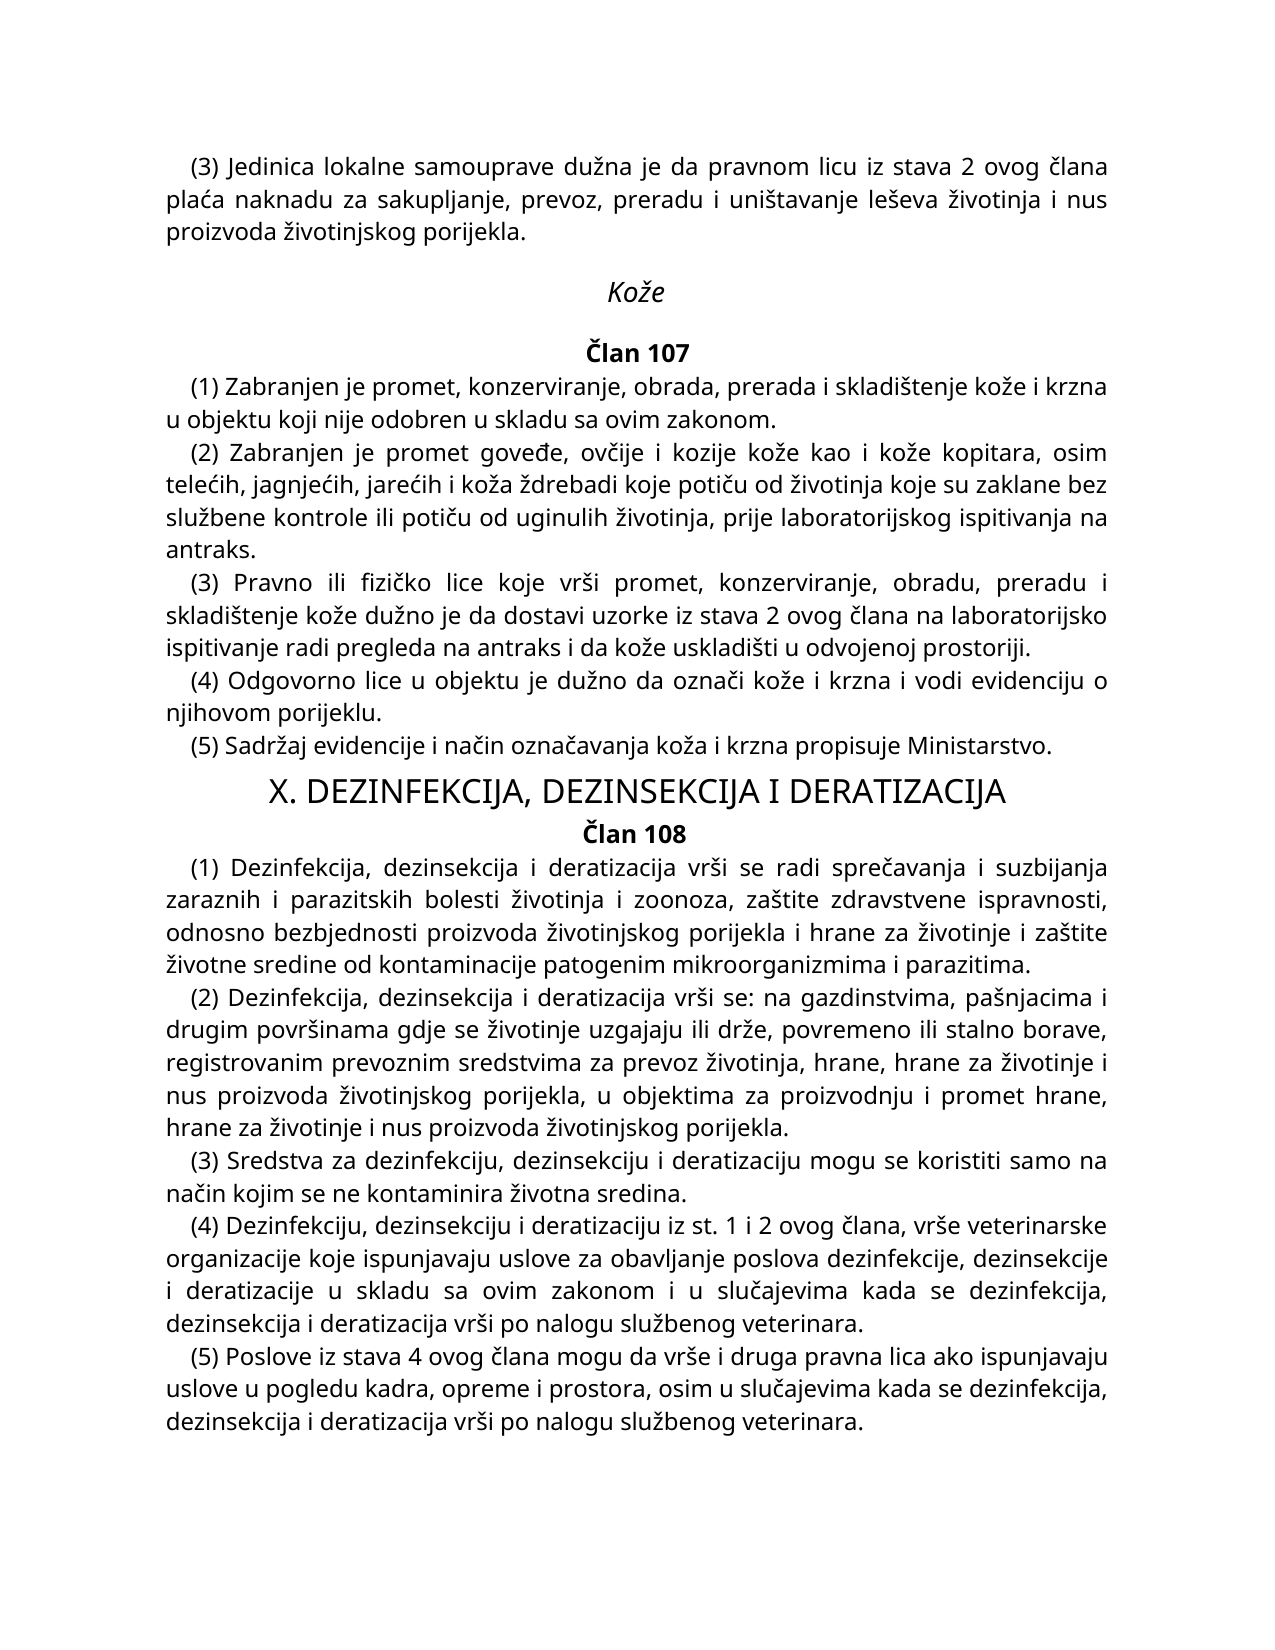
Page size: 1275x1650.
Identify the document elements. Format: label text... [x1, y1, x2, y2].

text (4) Dezinfekciju, dezinsekciju i deratizaciju iz st. 1 i 2 ovog člana, vrše veterinarske organizacije koje ispunjavaju uslove za obavljanje poslova dezinfekcije, dezinsekcije i deratizacije u skladu sa ovim zakonom i u slučajevima kada se dezinfekcija, dezinsekcija i deratizacija vrši po nalogu službenog veterinara. [166, 1209, 1109, 1339]
text (5) Poslove iz stava 4 ovog člana mogu da vrše i druga pravna lica ako ispunjavaju uslove u pogledu kadra, opreme i prostora, osim u slučajevima kada se dezinfekcija, dezinsekcija i deratizacija vrši po nalogu službenog veterinara. [166, 1339, 1109, 1437]
text (4) Odgovorno lice u objektu je dužno da označi kože i krzna i vodi evidenciju o njihovom porijeklu. [166, 664, 1109, 729]
text (2) Dezinfekcija, dezinsekcija i deratizacija vrši se: na gazdinstvima, pašnjacima i drugim površinama gdje se životinje uzgajaju ili drže, povremeno ili stalno borave, registrovanim prevoznim sredstvima za prevoz životinja, hrane, hrane za životinje i nus proizvoda životinjskog porijekla, u objektima za proizvodnju i promet hrane, hrane za životinje i nus proizvoda životinjskog porijekla. [166, 981, 1109, 1144]
text Član 107 [150, 336, 1125, 370]
text (3) Sredstva za dezinfekciju, dezinsekciju i deratizaciju mogu se koristiti samo na način kojim se ne kontaminira životna sredina. [166, 1144, 1109, 1209]
text (1) Zabranjen je promet, konzerviranje, obrada, prerada i skladištenje kože i krzna u objektu koji nije odobren u skladu sa ovim zakonom. [166, 370, 1109, 435]
text (2) Zabranjen je promet goveđe, ovčije i kozije kože kao i kože kopitara, osim telećih, jagnjećih, jarećih i koža ždrebadi koje potiču od životinja koje su zaklane bez službene kontrole ili potiču od uginulih životinja, prije laboratorijskog ispitivanja na antraks. [166, 435, 1109, 566]
text (1) Dezinfekcija, dezinsekcija i deratizacija vrši se radi sprečavanja i suzbijanja zaraznih i parazitskih bolesti životinja i zoonoza, zaštite zdravstvene ispravnosti, odnosno bezbjednosti proizvoda životinjskog porijekla i hrane za životinje i zaštite životne sredine od kontaminacije patogenim mikroorganizmima i parazitima. [166, 850, 1109, 981]
text (5) Sadržaj evidencije i način označavanja koža i krzna propisuje Ministarstvo. [166, 729, 1109, 761]
text (3) Pravno ili fizičko lice koje vrši promet, konzerviranje, obradu, preradu i skladištenje kože dužno je da dostavi uzorke iz stava 2 ovog člana na laboratorijsko ispitivanje radi pregleda na antraks i da kože uskladišti u odvojenoj prostoriji. [166, 566, 1109, 664]
text Kože [150, 273, 1125, 311]
text (3) Jedinica lokalne samouprave dužna je da pravnom licu iz stava 2 ovog člana plaća naknadu za sakupljanje, prevoz, preradu i uništavanje leševa životinja i nus proizvoda životinjskog porijekla. [166, 150, 1109, 248]
text X. DEZINFEKCIJA, DEZINSEKCIJA I DERATIZACIJA [150, 768, 1125, 813]
text Član 108 ﻿ [150, 816, 1125, 850]
